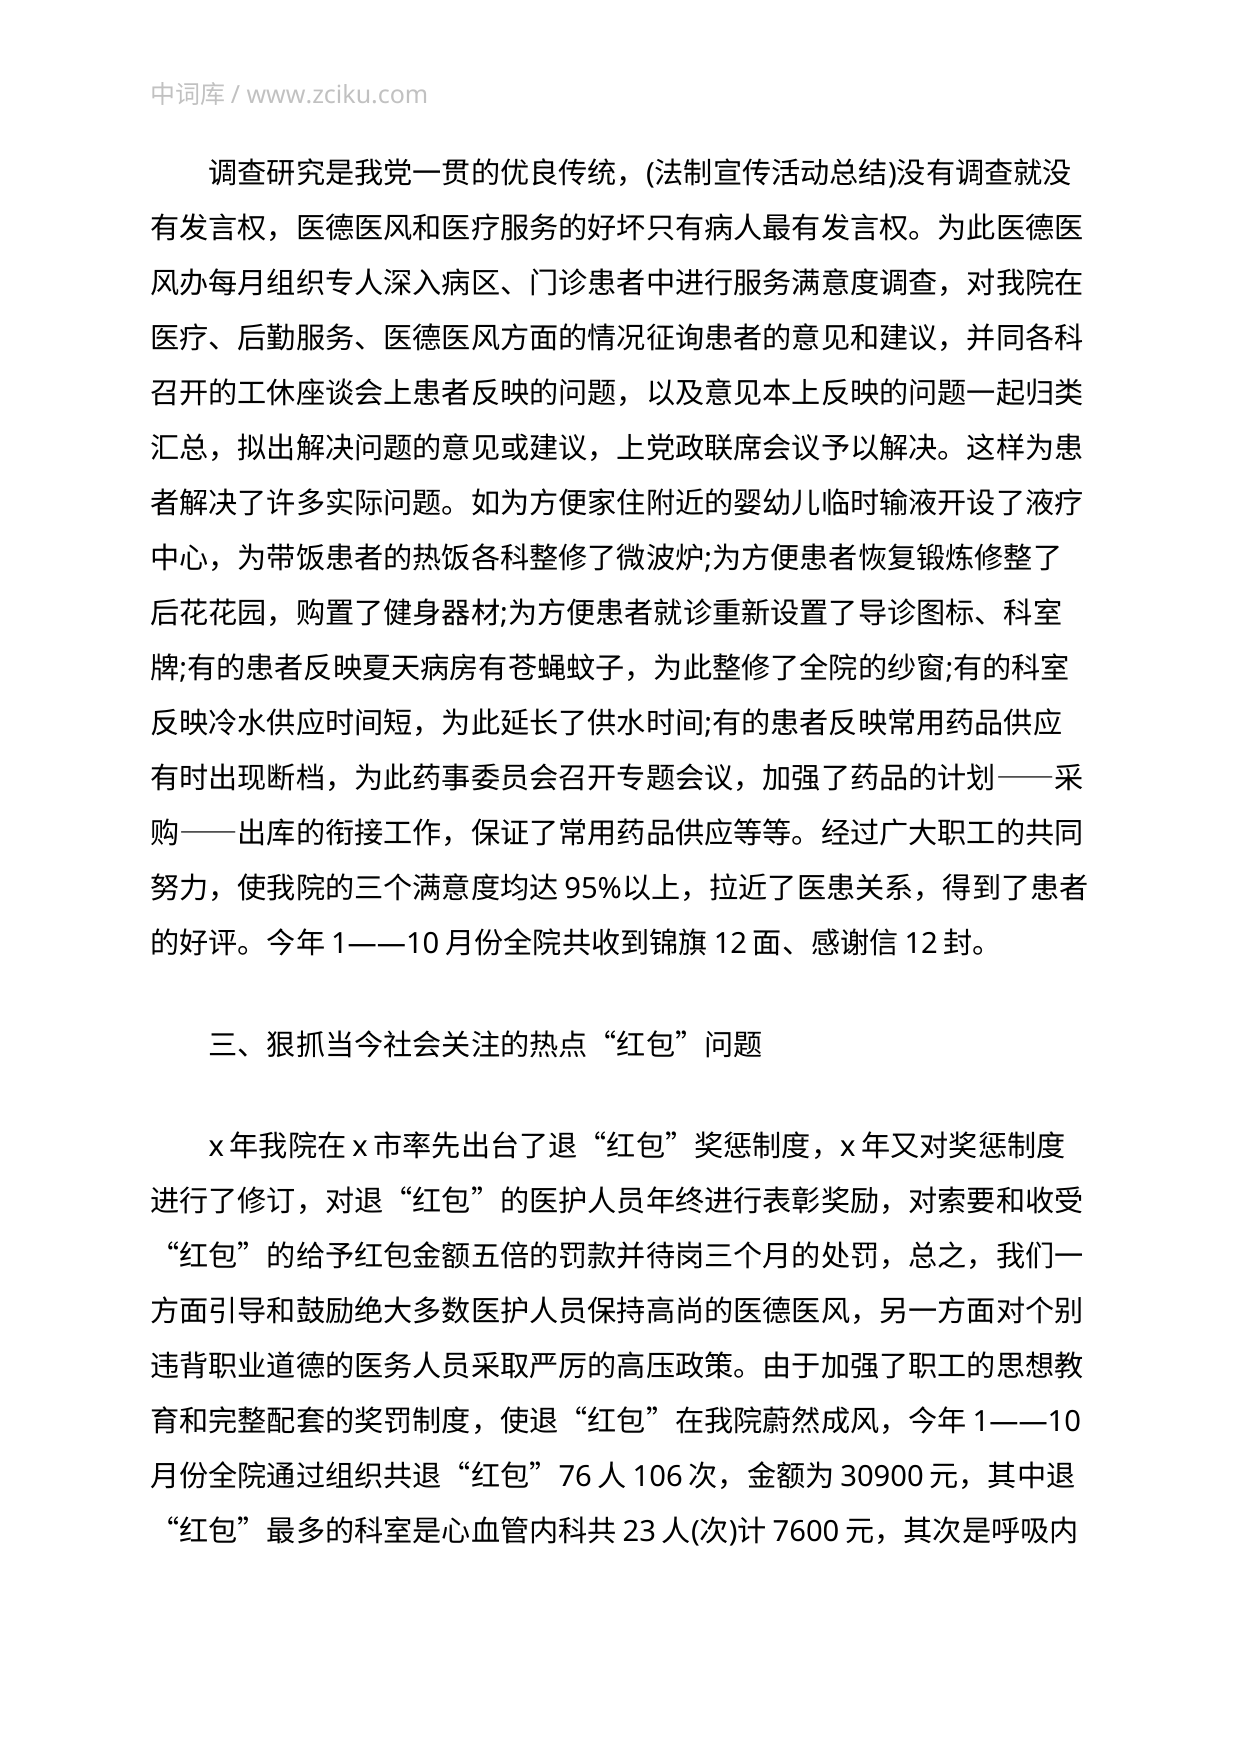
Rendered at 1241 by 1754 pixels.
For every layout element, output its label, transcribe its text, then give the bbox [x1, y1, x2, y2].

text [150, 1123, 1090, 1550]
text 调查研究是我党一贯的优良传统，(法制宣传活动总结)没有调查就没有发言权，医德医风和医疗服务的好坏只有病人最有发言权。为此医德医风办每月组织专人深入病区、门诊患者中进行服务满意度调查，对我院在医疗、后勤服务、医德医风方面的情况征询患者的意见和建议，并同各科召开的工休座谈会上患者反映的问题，以及意见本上反映的问题一起归类汇总，拟出解决问题的意见或建议，上党政联席会议予以解决。这样为患者解决了许多实际问题。如为方便家住附近的婴幼儿临时输液开设了液疗中心，为带饭患者的热饭各科整修了微波炉;为方便患者恢复锻炼修整了后花花园，购置了健身器材;为方便患者就诊重新设置了导诊图标、科室牌;有的患者反映夏天病房有苍蝇蚊子，为此整修了全院的纱窗;有的科室反映冷水供应时间短，为此延长了供水时间;有的患者反映常用药品供应有时出现断档，为此药事委员会召开专题会议，加强了药品的计划——采购——出库的衔接工作，保证了常用药品供应等等。经过广大职工的共同努力，使我院的三个满意度均达95%以上，拉近了医患关系，得到了患者的好评。今年1——10月份全院共收到锦旗12面、感谢信12封。 [150, 150, 1090, 962]
text 三、狠抓当今社会关注的热点“红包”问题 [150, 1021, 1090, 1063]
